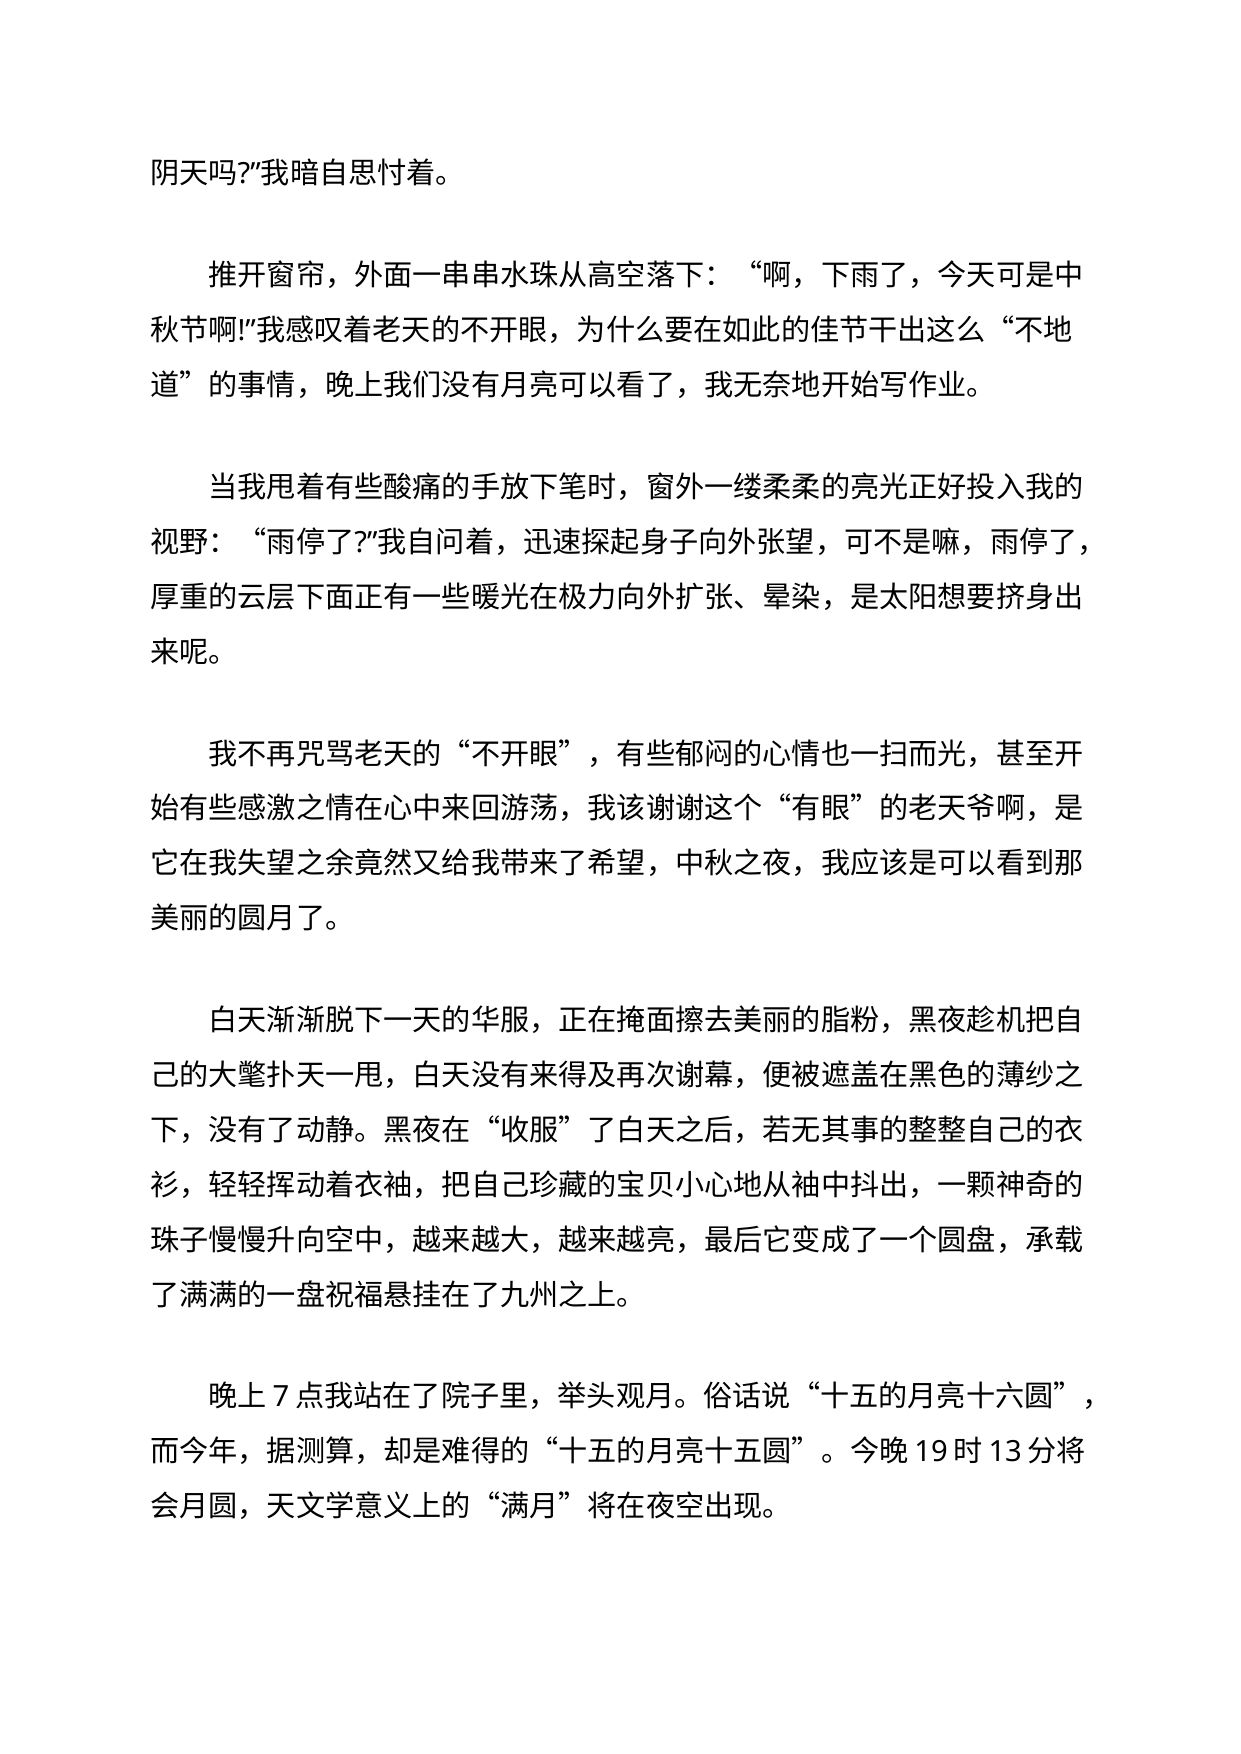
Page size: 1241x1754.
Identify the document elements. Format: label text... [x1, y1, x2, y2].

text 当我甩着有些酸痛的手放下笔时，窗外一缕柔柔的亮光正好投入我的视野：“雨停了?”我自问着，迅速探起身子向外张望，可不是嘛，雨停了，厚重的云层下面正有一些暖光在极力向外扩张、晕染，是太阳想要挤身出来呢。 [150, 464, 1090, 671]
text 晚上7点我站在了院子里，举头观月。俗话说“十五的月亮十六圆”，而今年，据测算，却是难得的“十五的月亮十五圆”。今晚19时13分将会月圆，天文学意义上的“满月”将在夜空出现。 [150, 1373, 1090, 1525]
text 推开窗帘，外面一串串水珠从高空落下：“啊，下雨了，今天可是中秋节啊!”我感叹着老天的不开眼，为什么要在如此的佳节干出这么“不地道”的事情，晚上我们没有月亮可以看了，我无奈地开始写作业。 [150, 252, 1090, 404]
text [150, 150, 1090, 192]
text 我不再咒骂老天的“不开眼”，有些郁闷的心情也一扫而光，甚至开始有些感激之情在心中来回游荡，我该谢谢这个“有眼”的老天爷啊，是它在我失望之余竟然又给我带来了希望，中秋之夜，我应该是可以看到那美丽的圆月了。 [150, 730, 1090, 937]
text 白天渐渐脱下一天的华服，正在掩面擦去美丽的脂粉，黑夜趁机把自己的大氅扑天一甩，白天没有来得及再次谢幕，便被遮盖在黑色的薄纱之下，没有了动静。黑夜在“收服”了白天之后，若无其事的整整自己的衣衫，轻轻挥动着衣袖，把自己珍藏的宝贝小心地从袖中抖出，一颗神奇的珠子慢慢升向空中，越来越大，越来越亮，最后它变成了一个圆盘，承载了满满的一盘祝福悬挂在了九州之上。 [150, 997, 1090, 1313]
